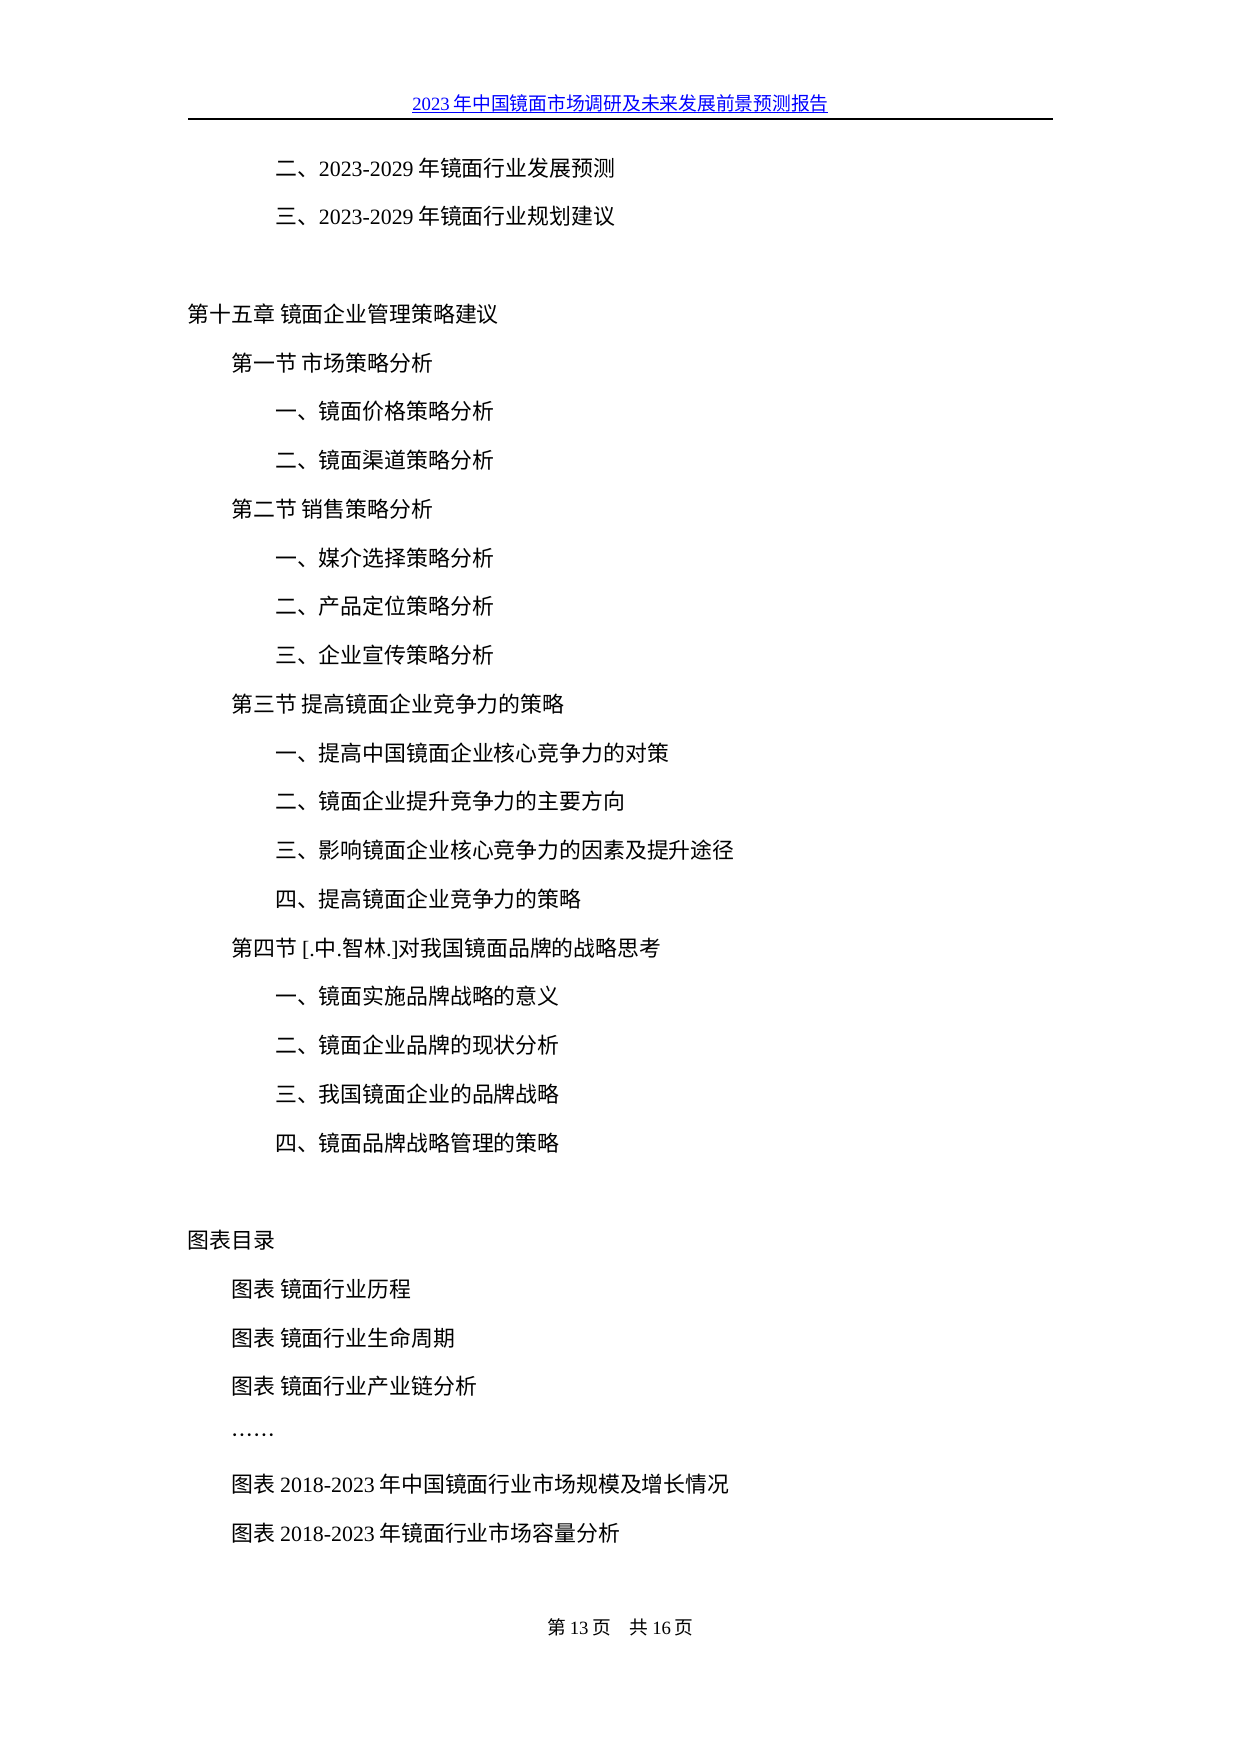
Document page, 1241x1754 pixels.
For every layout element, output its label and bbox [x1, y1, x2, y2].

text [187, 150, 1053, 1548]
